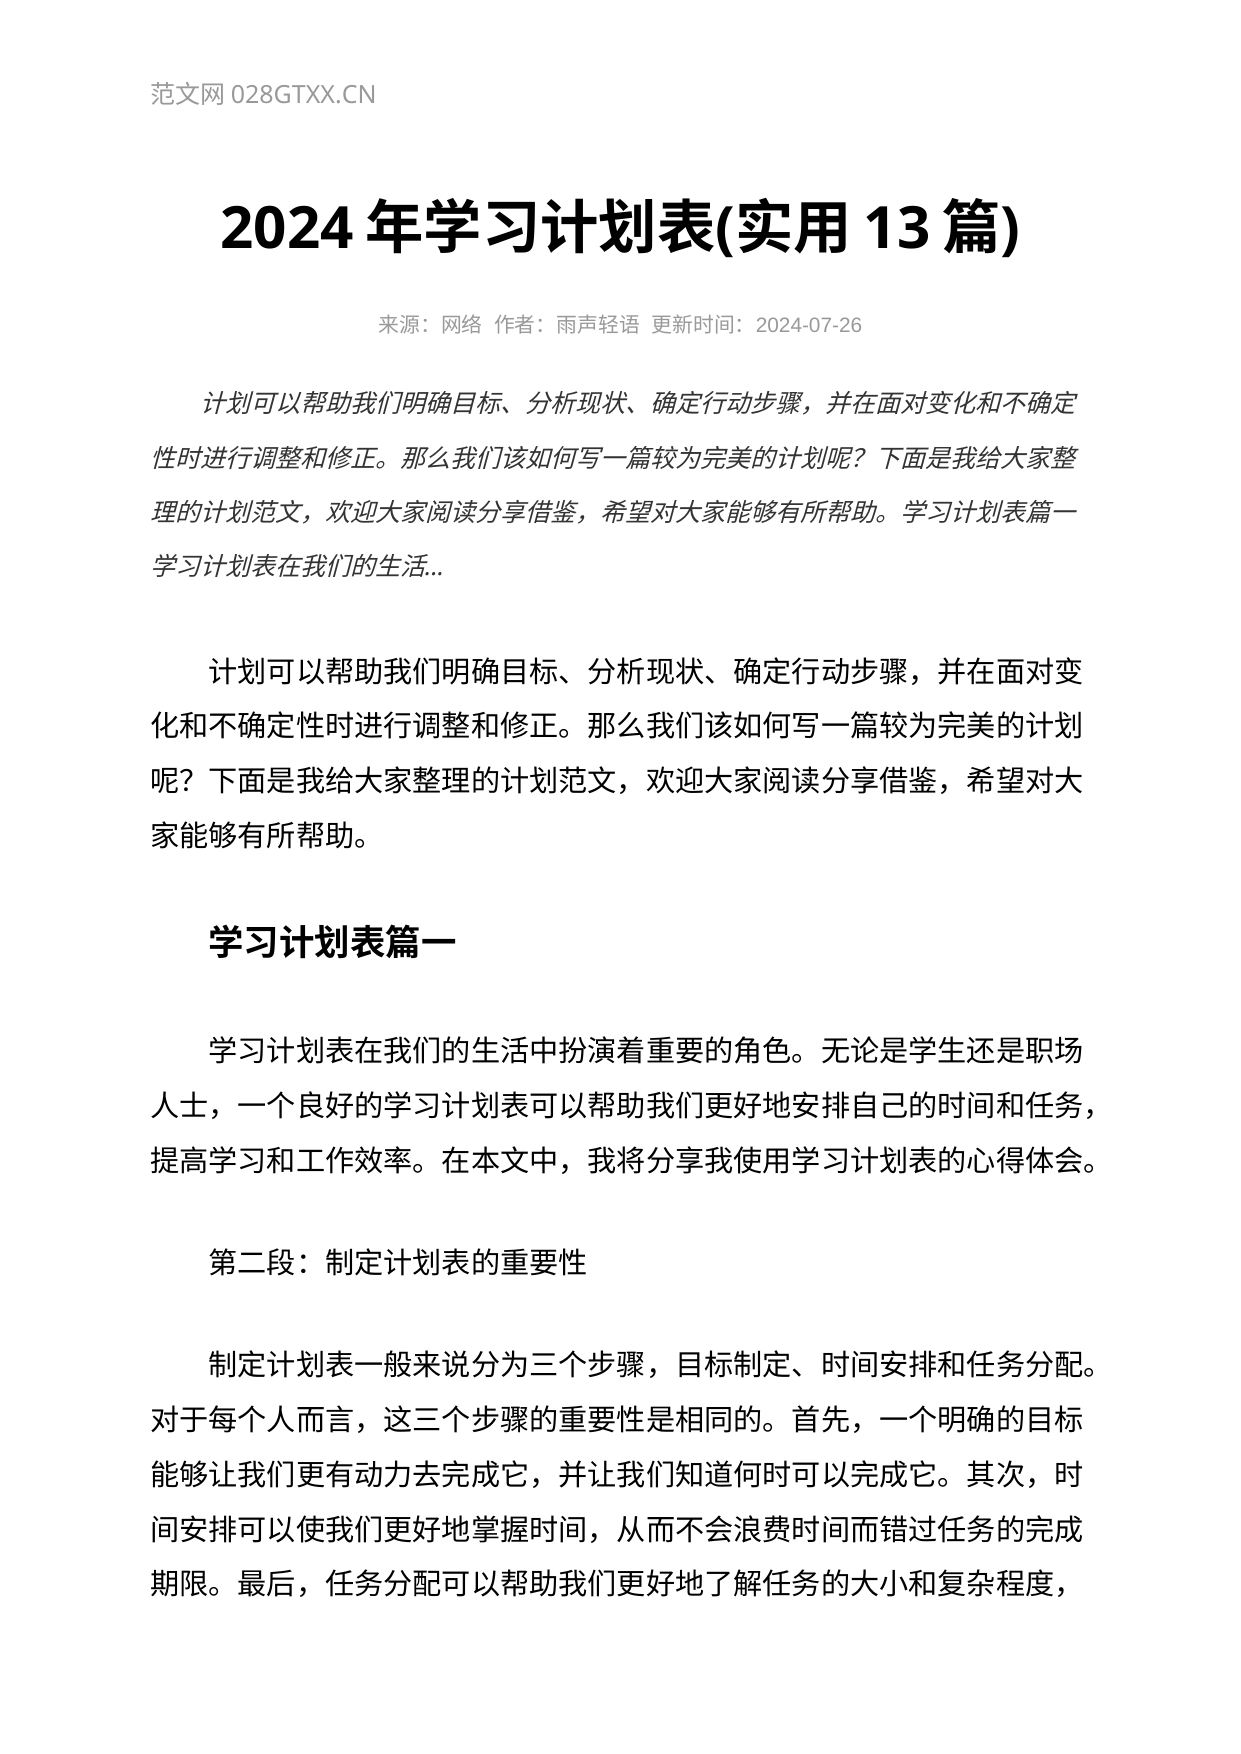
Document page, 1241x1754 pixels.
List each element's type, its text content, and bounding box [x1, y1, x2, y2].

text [150, 1341, 1090, 1603]
subtitle 2024年学习计划表(实用13篇) [150, 181, 1090, 266]
text 学习计划表在我们的生活中扮演着重要的角色。无论是学生还是职场人士，一个良好的学习计划表可以帮助我们更好地安排自己的时间和任务，提高学习和工作效率。在本文中，我将分享我使用学习计划表的心得体会。 [150, 1028, 1090, 1180]
text 第二段：制定计划表的重要性 [150, 1239, 1090, 1282]
text 学习计划表篇一 [150, 914, 1090, 966]
text 来源：网络 作者：雨声轻语 更新时间：2024-07-26 [150, 313, 1090, 337]
text 计划可以帮助我们明确目标、分析现状、确定行动步骤，并在面对变化和不确定性时进行调整和修正。那么我们该如何写一篇较为完美的计划呢？下面是我给大家整理的计划范文，欢迎大家阅读分享借鉴，希望对大家能够有所帮助。学习计划表篇一学习计划表在我们的生活... [150, 384, 1090, 583]
text 计划可以帮助我们明确目标、分析现状、确定行动步骤，并在面对变化和不确定性时进行调整和修正。那么我们该如何写一篇较为完美的计划呢？下面是我给大家整理的计划范文，欢迎大家阅读分享借鉴，希望对大家能够有所帮助。 [150, 648, 1090, 855]
